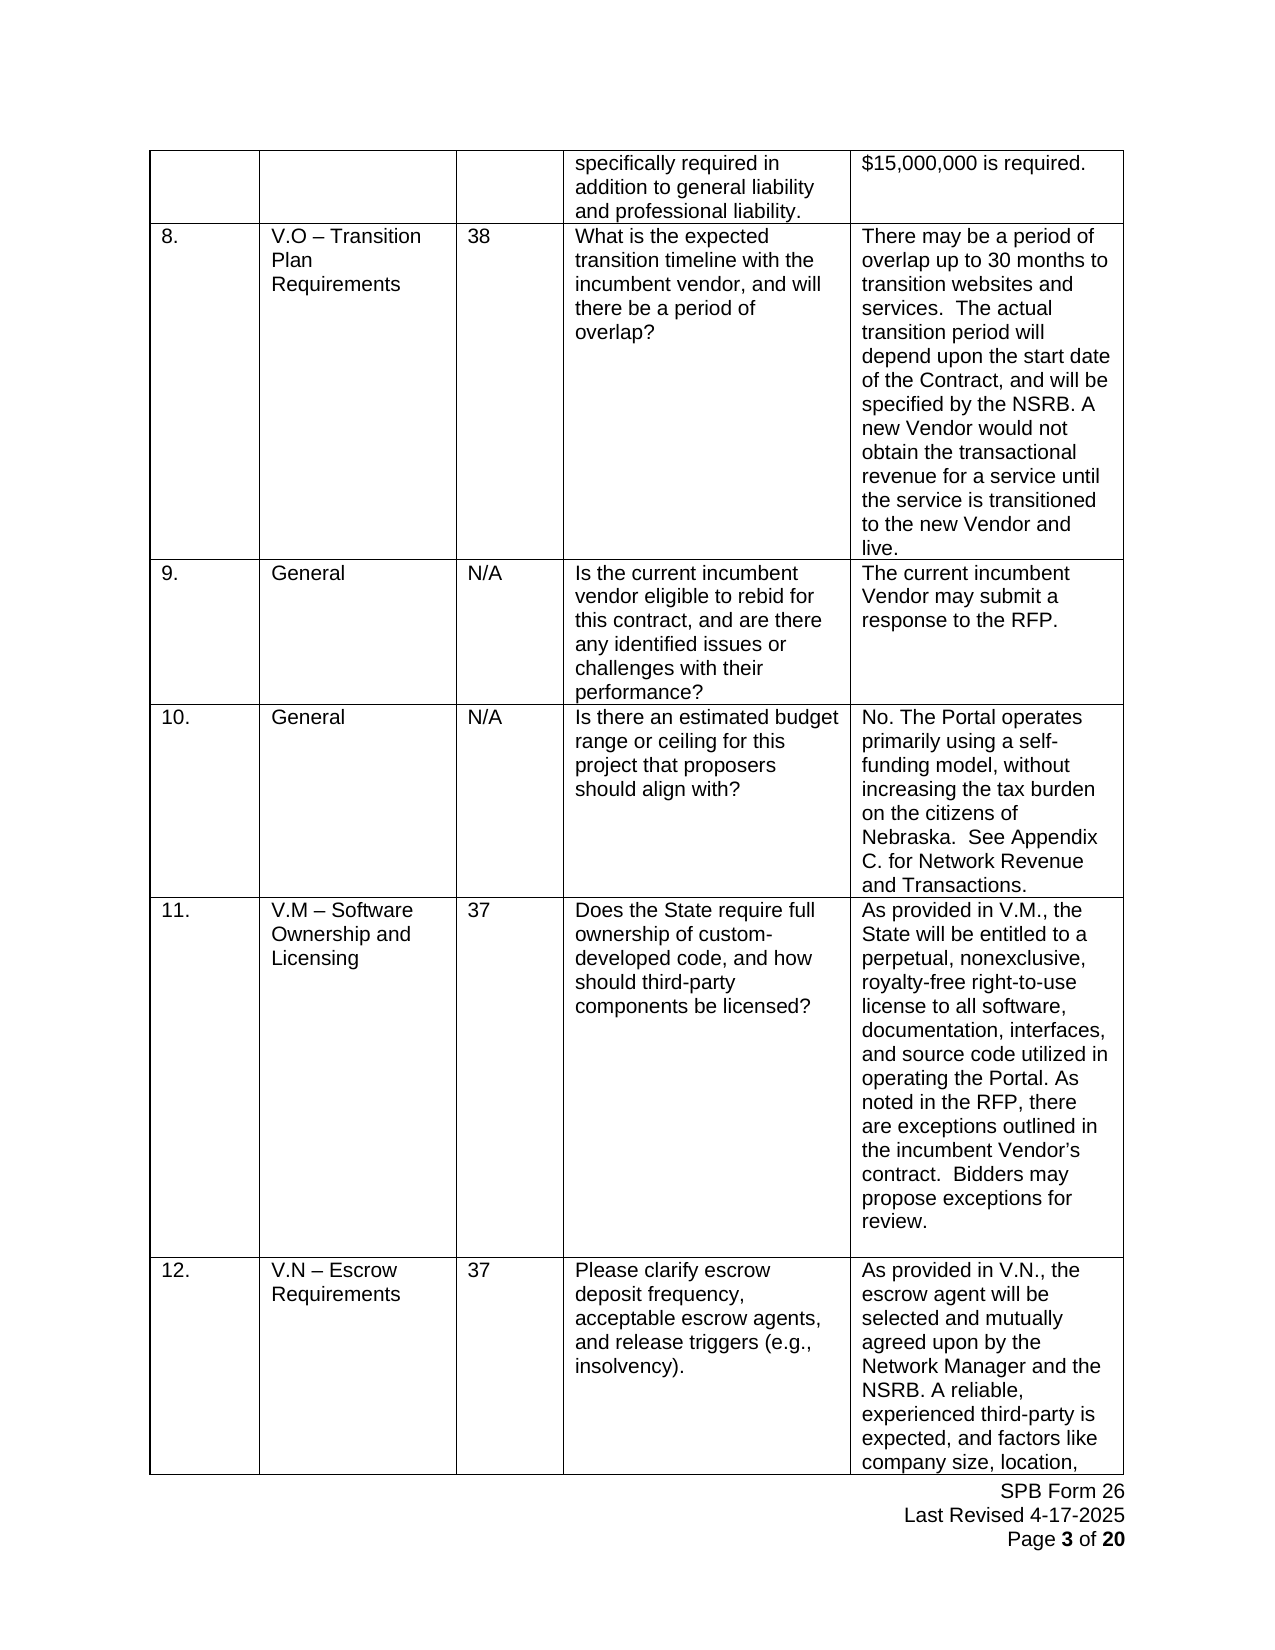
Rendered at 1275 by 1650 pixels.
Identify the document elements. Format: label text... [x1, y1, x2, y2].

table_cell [564, 1258, 850, 1474]
table_cell Is there an estimated budget range or ceiling for this project that proposers should align with? [564, 705, 850, 897]
table_cell There may be a period of overlap up to 30 months to transition websites and services. The actual transition period will depend upon the start date of the Contract, and will be specified by the NSRB. A new Vendor would not obtain the transactional revenue for a service until the service is transitioned to the new Vendor and live. [851, 224, 1123, 559]
table_cell 37 [457, 1258, 563, 1474]
table_cell V.O – Transition Plan Requirements [260, 224, 456, 559]
table_cell As provided in V.M., the State will be entitled to a perpetual, nonexclusive, royalty-free right-to-use license to all software, documentation, interfaces, and source code utilized in operating the Portal. As noted in the RFP, there are exceptions outlined in the incumbent Vendor’s contract. Bidders may propose exceptions for review. [851, 898, 1123, 1257]
table_cell 9. [151, 560, 259, 704]
table_cell 12. [151, 1258, 259, 1474]
table_cell V.M – Software Ownership and Licensing [260, 898, 456, 1257]
table_cell 10. [151, 705, 259, 897]
table_cell 7. [151, 151, 259, 223]
table_cell Is the current incumbent vendor eligible to rebid for this contract, and are there any identified issues or challenges with their performance? [564, 560, 850, 704]
table_cell N/A [457, 705, 563, 897]
table_cell 37 [457, 898, 563, 1257]
table_cell N/A [457, 560, 563, 704]
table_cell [851, 151, 1123, 223]
table_cell The current incumbent Vendor may submit a response to the RFP. [851, 560, 1123, 704]
table_cell 11. [151, 898, 259, 1257]
table_cell General [260, 560, 456, 704]
table_cell 38 [457, 224, 563, 559]
table_cell Does the State require full ownership of custom-developed code, and how should third-party components be licensed? [564, 898, 850, 1257]
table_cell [564, 151, 850, 223]
table_cell 18 [457, 151, 563, 223]
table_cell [851, 1258, 1123, 1474]
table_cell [260, 1258, 456, 1474]
table_cell What is the expected transition timeline with the incumbent vendor, and will there be a period of overlap? [564, 224, 850, 559]
table_cell 8. [151, 224, 259, 559]
table_cell General [260, 705, 456, 897]
table_cell No. The Portal operates primarily using a self-funding model, without increasing the tax burden on the citizens of Nebraska. See Appendix C. for Network Revenue and Transactions. [851, 705, 1123, 897]
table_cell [260, 151, 456, 223]
